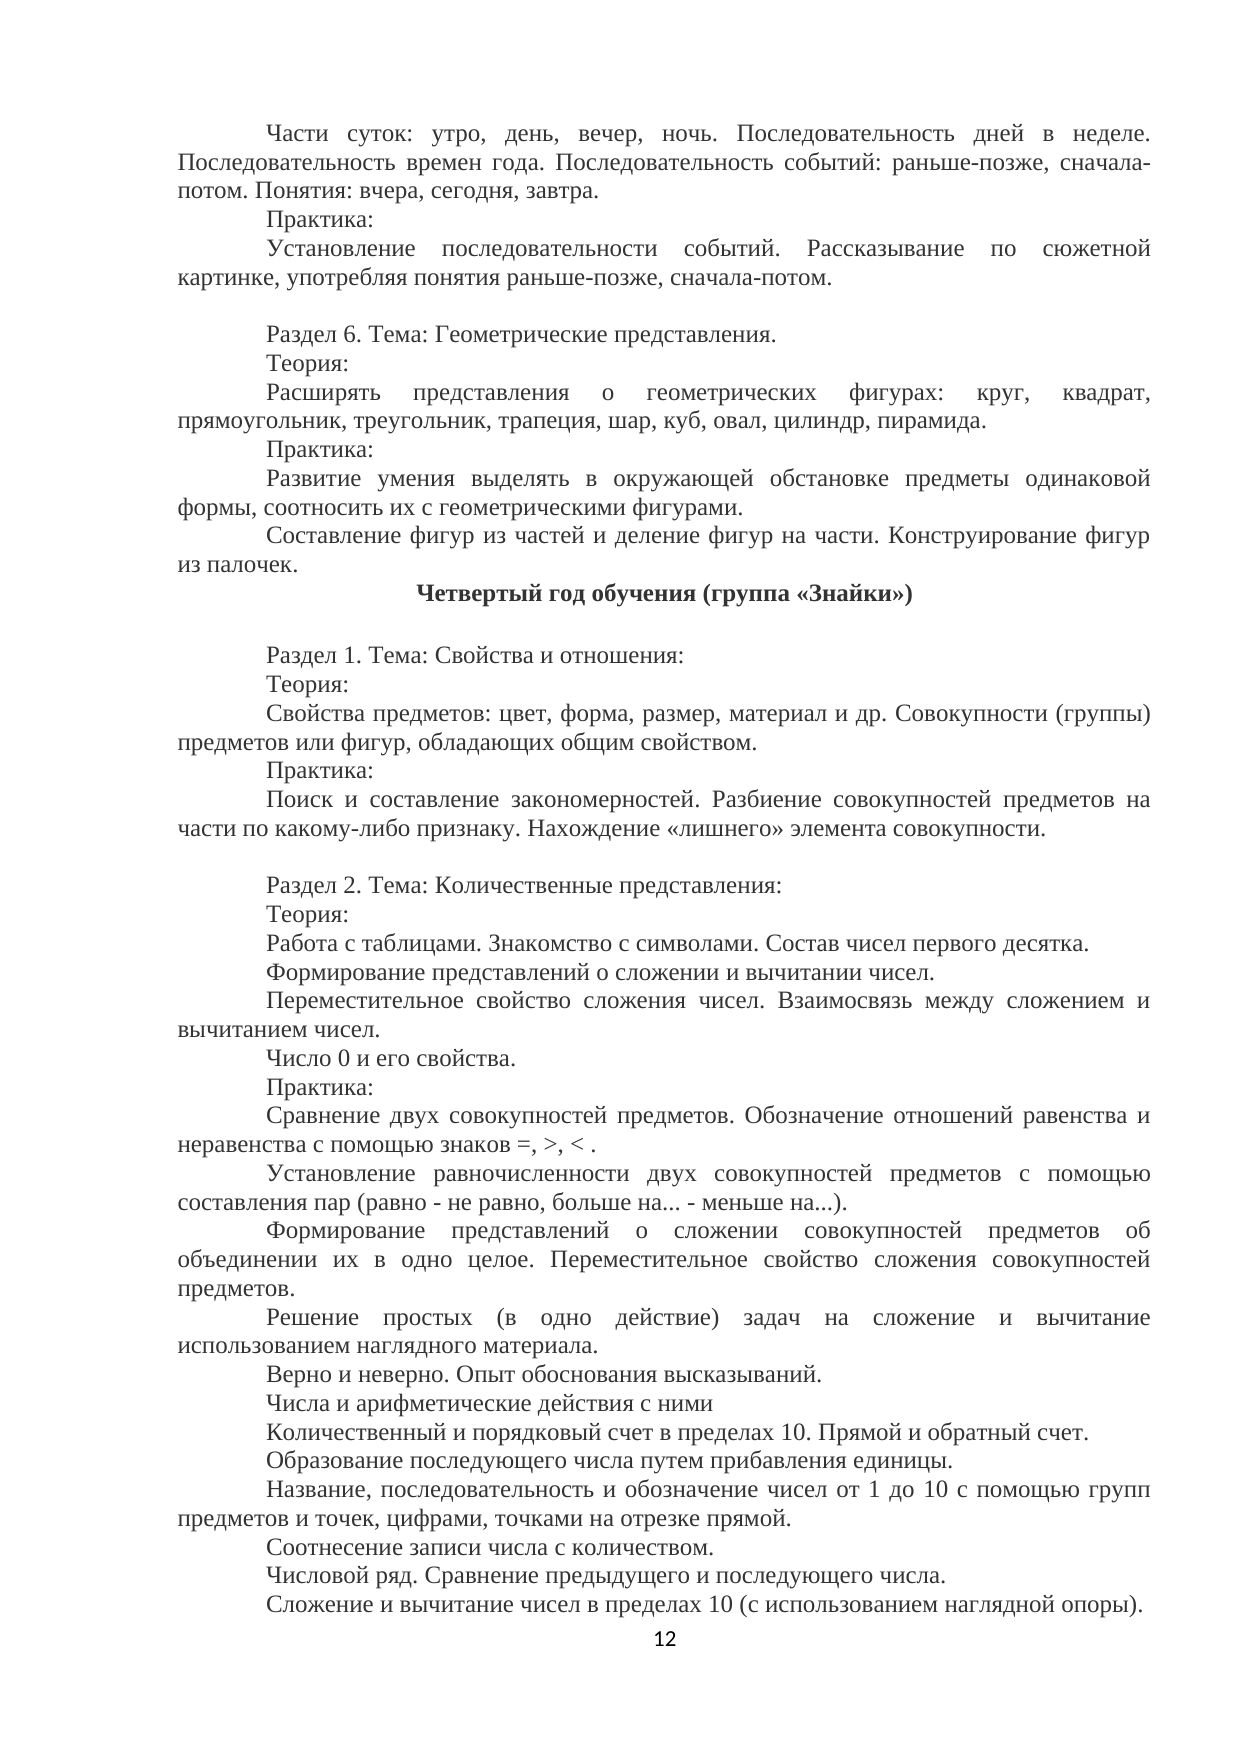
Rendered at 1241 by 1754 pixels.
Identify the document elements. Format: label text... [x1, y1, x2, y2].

text Числовой ряд. Сравнение предыдущего и последующего числа. [177, 1560, 1152, 1589]
text Формирование представлений о сложении и вычитании чисел. [177, 957, 1152, 985]
text Установление последовательности событий. Рассказывание по сюжетной картинке, употребляя понятия раньше-позже, сначала-потом. [177, 233, 1152, 291]
text Работа с таблицами. Знакомство с символами. Состав чисел первого десятка. [177, 928, 1152, 957]
text Решение простых (в одно действие) задач на сложение и вычитание использованием наглядного материала. [177, 1302, 1152, 1359]
text Количественный и порядковый счет в пределах 10. Прямой и обратный счет. [177, 1417, 1152, 1445]
text Теория: [177, 669, 1152, 698]
text Числа и арифметические действия с ними [177, 1388, 1152, 1417]
text Практика: [177, 434, 1152, 463]
text Теория: [177, 899, 1152, 928]
text Теория: [177, 348, 1152, 377]
text Переместительное свойство сложения чисел. Взаимосвязь между сложением и вычитанием чисел. [177, 985, 1152, 1043]
text Развитие умения выделять в окружающей обстановке предметы одинаковой формы, соотносить их с геометрическими фигурами. [177, 463, 1152, 521]
text Практика: [177, 755, 1152, 784]
text Сравнение двух совокупностей предметов. Обозначение отношений равенства и неравенства с помощью знаков =, >, < . [177, 1100, 1152, 1158]
text Расширять представления о геометрических фигурах: круг, квадрат, прямоугольник, треугольник, трапеция, шар, куб, овал, цилиндр, пирамида. [177, 377, 1152, 434]
text Поиск и составление закономерностей. Разбиение совокупностей предметов на части по какому-либо признаку. Нахождение «лишнего» элемента совокупности. [177, 784, 1152, 842]
text Раздел 1. Тема: Свойства и отношения: [177, 640, 1152, 669]
text Сложение и вычитание чисел в пределах 10 (с использованием наглядной опоры). [177, 1589, 1152, 1618]
text Формирование представлений о сложении совокупностей предметов об объединении их в одно целое. Переместительное свойство сложения совокупностей предметов. [177, 1215, 1152, 1302]
text Раздел 6. Тема: Геометрические представления. [177, 319, 1152, 348]
text Образование последующего числа путем прибавления единицы. [177, 1445, 1152, 1474]
text Число 0 и его свойства. [177, 1043, 1152, 1072]
text Установление равночисленности двух совокупностей предметов с помощью составления пар (равно - не равно, больше на... - меньше на...). [177, 1158, 1152, 1215]
text Составление фигур из частей и деление фигур на части. Конструирование фигур из палочек. [177, 521, 1152, 578]
text Части суток: утро, день, вечер, ночь. Последовательность дней в неделе. Последовательность времен года. Последовательность событий: раньше-позже, сначала-потом. Понятия: вчера, сегодня, завтра. [177, 118, 1152, 204]
text Свойства предметов: цвет, форма, размер, материал и др. Совокупности (группы) предметов или фигур, обладающих общим свойством. [177, 698, 1152, 755]
text Соотнесение записи числа с количеством. [177, 1532, 1152, 1560]
text Четвертый год обучения (группа «Знайки») [177, 578, 1152, 607]
text Практика: [177, 1072, 1152, 1100]
text Верно и неверно. Опыт обоснования высказываний. [177, 1359, 1152, 1388]
text Практика: [177, 204, 1152, 233]
text Название, последовательность и обозначение чисел от 1 до 10 с помощью групп предметов и точек, цифрами, точками на отрезке прямой. [177, 1474, 1152, 1532]
text Раздел 2. Тема: Количественные представления: [177, 870, 1152, 899]
